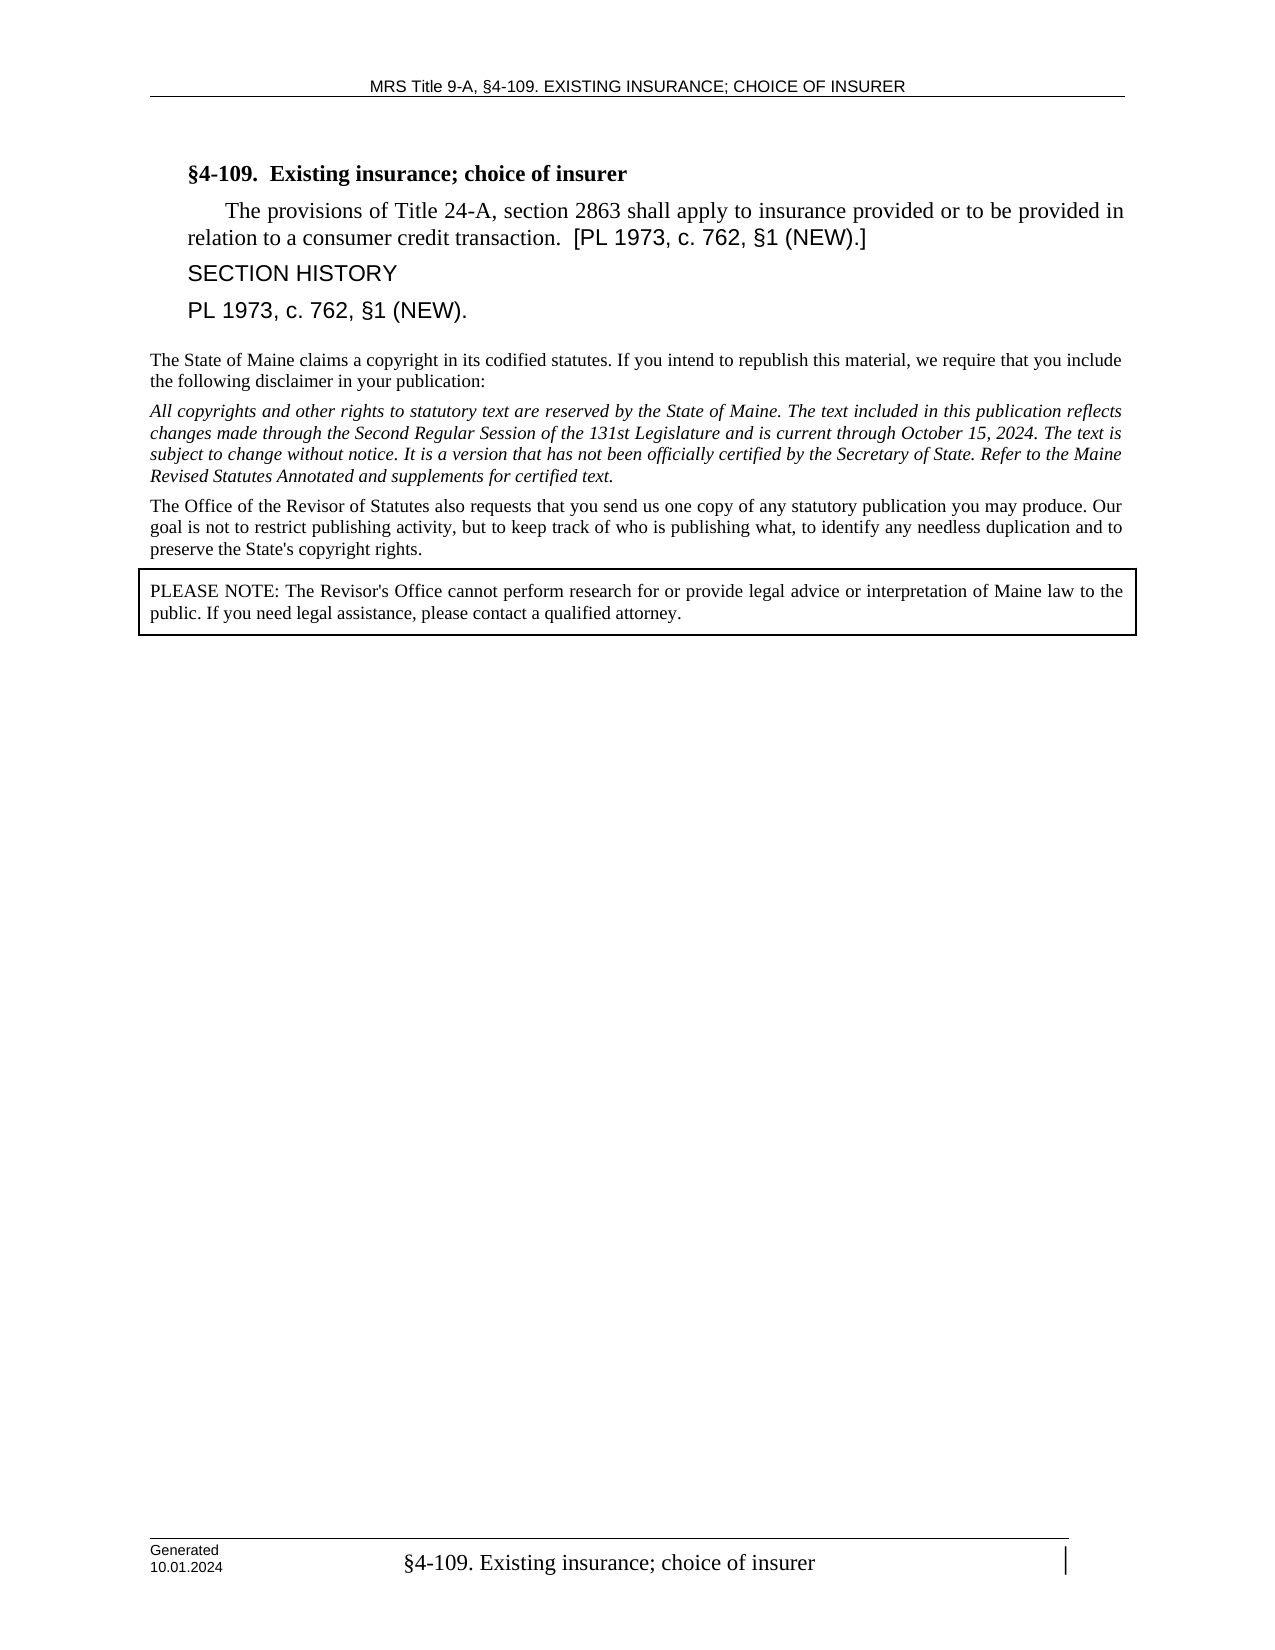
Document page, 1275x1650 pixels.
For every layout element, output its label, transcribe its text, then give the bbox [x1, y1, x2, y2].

text PL 1973, c. 762, §1 (NEW). [187, 297, 1125, 323]
text The Office of the Revisor of Statutes also requests that you send us one copy of any statutory publication you may produce. Our goal is not to restrict publishing activity, but to keep track of who is publishing what, to identify any needless duplication and to preserve the State's copyright rights. [150, 494, 1125, 559]
text §4-109. Existing insurance; choice of insurer [187, 160, 1125, 187]
text All copyrights and other rights to statutory text are reserved by the State of Maine. The text included in this publication reflects changes made through the Second Regular Session of the 131st Legislature and is current through October 15, 2024 . The text is subject to change without notice. It is a version that has not been officially certified by the Secretary of State. Refer to the Maine Revised Statutes Annotated and supplements for certified text. [150, 400, 1125, 486]
text SECTION HISTORY [187, 260, 1125, 287]
text The State of Maine claims a copyright in its codified statutes. If you intend to republish this material, we require that you include the following disclaimer in your publication: [150, 348, 1125, 392]
text PLEASE NOTE: The Revisor's Office cannot perform research for or provide legal advice or interpretation of Maine law to the public. If you need legal assistance, please contact a qualified attorney. [140, 570, 1135, 634]
text The provisions of Title 24‑A, section 2863 shall apply to insurance provided or to be provided in relation to a consumer credit transaction. [PL 1973, c. 762, §1 (NEW).] [187, 197, 1125, 250]
